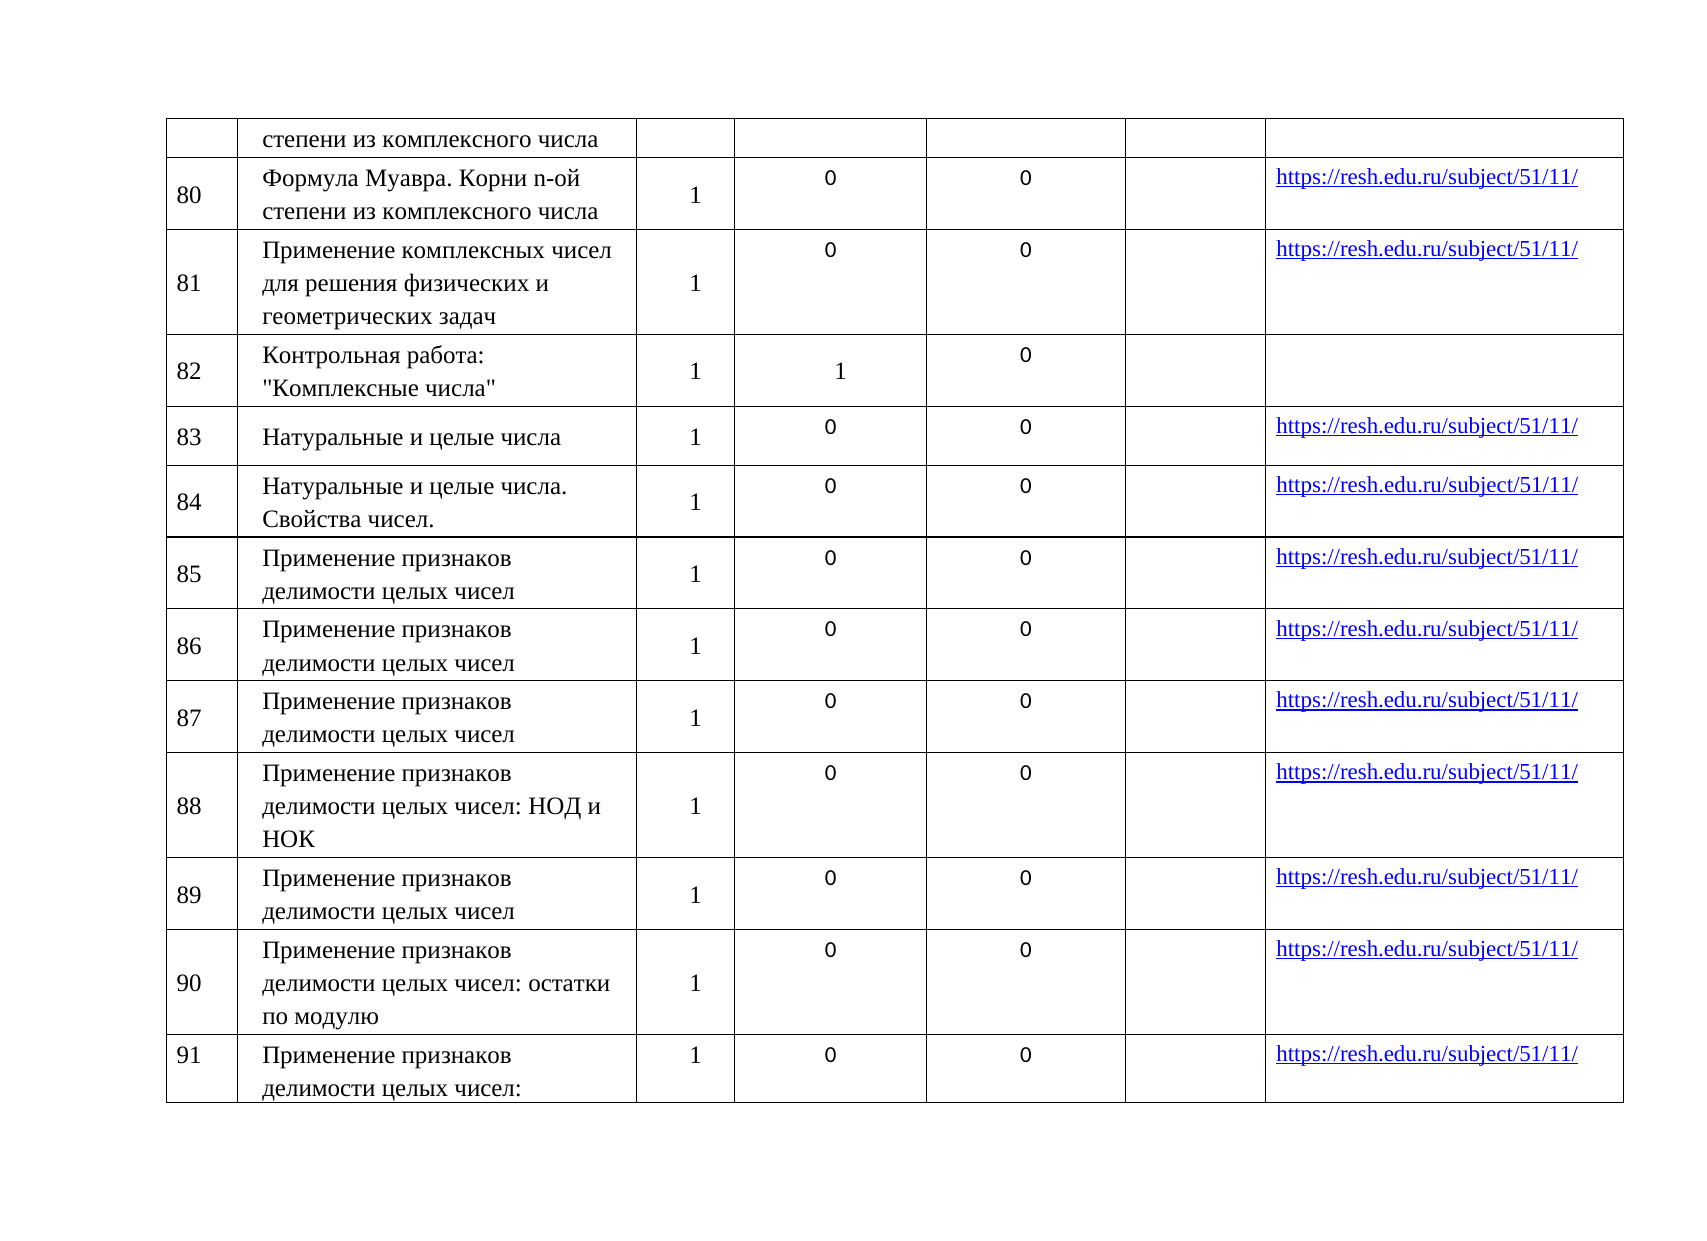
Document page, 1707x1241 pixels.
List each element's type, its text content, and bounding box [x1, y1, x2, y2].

table_cell 1 [637, 466, 734, 536]
table_cell 80 [167, 158, 237, 229]
table_cell 0 [735, 609, 926, 680]
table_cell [1266, 1035, 1623, 1102]
table_cell 1 [637, 538, 734, 608]
table_cell Применение признаков делимости целых чисел [238, 681, 636, 752]
table_cell [1126, 335, 1265, 406]
table_cell 0 [735, 538, 926, 608]
table_cell [1126, 1035, 1265, 1102]
table_cell 89 [167, 858, 237, 929]
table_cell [1266, 119, 1623, 157]
table_cell [1126, 538, 1265, 608]
table_cell 0 [735, 1035, 926, 1102]
table_cell [1266, 335, 1623, 406]
table_cell 0 [735, 119, 926, 157]
table_cell [1126, 753, 1265, 857]
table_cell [238, 158, 636, 229]
table_cell Применение признаков делимости целых чисел: остатки по модулю [238, 930, 636, 1034]
table_cell 1 [637, 609, 734, 680]
table_cell 83 [167, 407, 237, 464]
table_cell Контрольная работа: "Комплексные числа" [238, 335, 636, 406]
table_cell [1126, 158, 1265, 229]
table_cell 0 [927, 681, 1125, 752]
table_cell https://resh.edu.ru/subject/51/11/ [1266, 753, 1623, 857]
table_cell [1126, 858, 1265, 929]
table_cell [1126, 466, 1265, 536]
table_cell https://resh.edu.ru/subject/51/11/ [1266, 466, 1623, 536]
table_cell 87 [167, 681, 237, 752]
table_cell [1126, 119, 1265, 157]
table_cell 1 [735, 335, 926, 406]
table_cell Применение признаков делимости целых чисел [238, 609, 636, 680]
table_cell 0 [735, 158, 926, 229]
table_cell 1 [637, 753, 734, 857]
table_cell [1126, 681, 1265, 752]
table_cell 1 [637, 335, 734, 406]
table_cell 0 [927, 1035, 1125, 1102]
table_cell [1126, 609, 1265, 680]
table_cell https://resh.edu.ru/subject/51/11/ [1266, 858, 1623, 929]
table_cell 90 [167, 930, 237, 1034]
table_cell 0 [927, 466, 1125, 536]
table_cell 0 [735, 407, 926, 464]
table_cell 84 [167, 466, 237, 536]
table_cell 91 [167, 1035, 237, 1102]
table_cell 0 [927, 119, 1125, 157]
table_cell 0 [927, 230, 1125, 334]
table_cell 1 [637, 158, 734, 229]
table_cell 0 [927, 753, 1125, 857]
table_cell https://resh.edu.ru/subject/51/11/ [1266, 538, 1623, 608]
table_cell https://resh.edu.ru/subject/51/11/ [1266, 681, 1623, 752]
table_cell 0 [927, 538, 1125, 608]
table_cell 86 [167, 609, 237, 680]
table_cell 1 [637, 681, 734, 752]
table_cell https://resh.edu.ru/subject/51/11/ [1266, 609, 1623, 680]
table_cell Применение признаков делимости целых чисел: НОД и НОК [238, 753, 636, 857]
table_cell 0 [927, 335, 1125, 406]
table_cell 0 [735, 466, 926, 536]
table_cell https://resh.edu.ru/subject/51/11/ [1266, 158, 1623, 229]
table_cell [1126, 407, 1265, 464]
table_cell Применение комплексных чисел для решения физических и геометрических задач [238, 230, 636, 334]
table_cell 85 [167, 538, 237, 608]
table_cell 0 [927, 858, 1125, 929]
table_cell 0 [735, 753, 926, 857]
table_cell [1126, 230, 1265, 334]
table_cell 79 [167, 119, 237, 157]
table_cell 81 [167, 230, 237, 334]
table_cell 0 [927, 609, 1125, 680]
table_cell 0 [735, 930, 926, 1034]
table_cell https://resh.edu.ru/subject/51/11/ [1266, 230, 1623, 334]
table_cell 1 [637, 930, 734, 1034]
table_cell 88 [167, 753, 237, 857]
table_cell 0 [927, 407, 1125, 464]
table_cell 82 [167, 335, 237, 406]
table_cell 0 [927, 158, 1125, 229]
table_cell 1 [637, 858, 734, 929]
table_cell 1 [637, 407, 734, 464]
table_cell Применение признаков делимости целых чисел [238, 858, 636, 929]
table_cell Натуральные и целые числа [238, 407, 636, 464]
table_cell [1126, 930, 1265, 1034]
table_cell https://resh.edu.ru/subject/51/11/ [1266, 407, 1623, 464]
table_cell 0 [735, 230, 926, 334]
table_cell 0 [927, 930, 1125, 1034]
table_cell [238, 1035, 636, 1102]
table_cell 1 [637, 1035, 734, 1102]
table_cell 1 [637, 119, 734, 157]
table_cell https://resh.edu.ru/subject/51/11/ [1266, 930, 1623, 1034]
table_cell 0 [735, 858, 926, 929]
table_cell Применение признаков делимости целых чисел [238, 538, 636, 608]
table_cell Натуральные и целые числа. Свойства чисел. [238, 466, 636, 536]
table_cell 0 [735, 681, 926, 752]
table_cell 1 [637, 230, 734, 334]
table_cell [238, 119, 636, 157]
